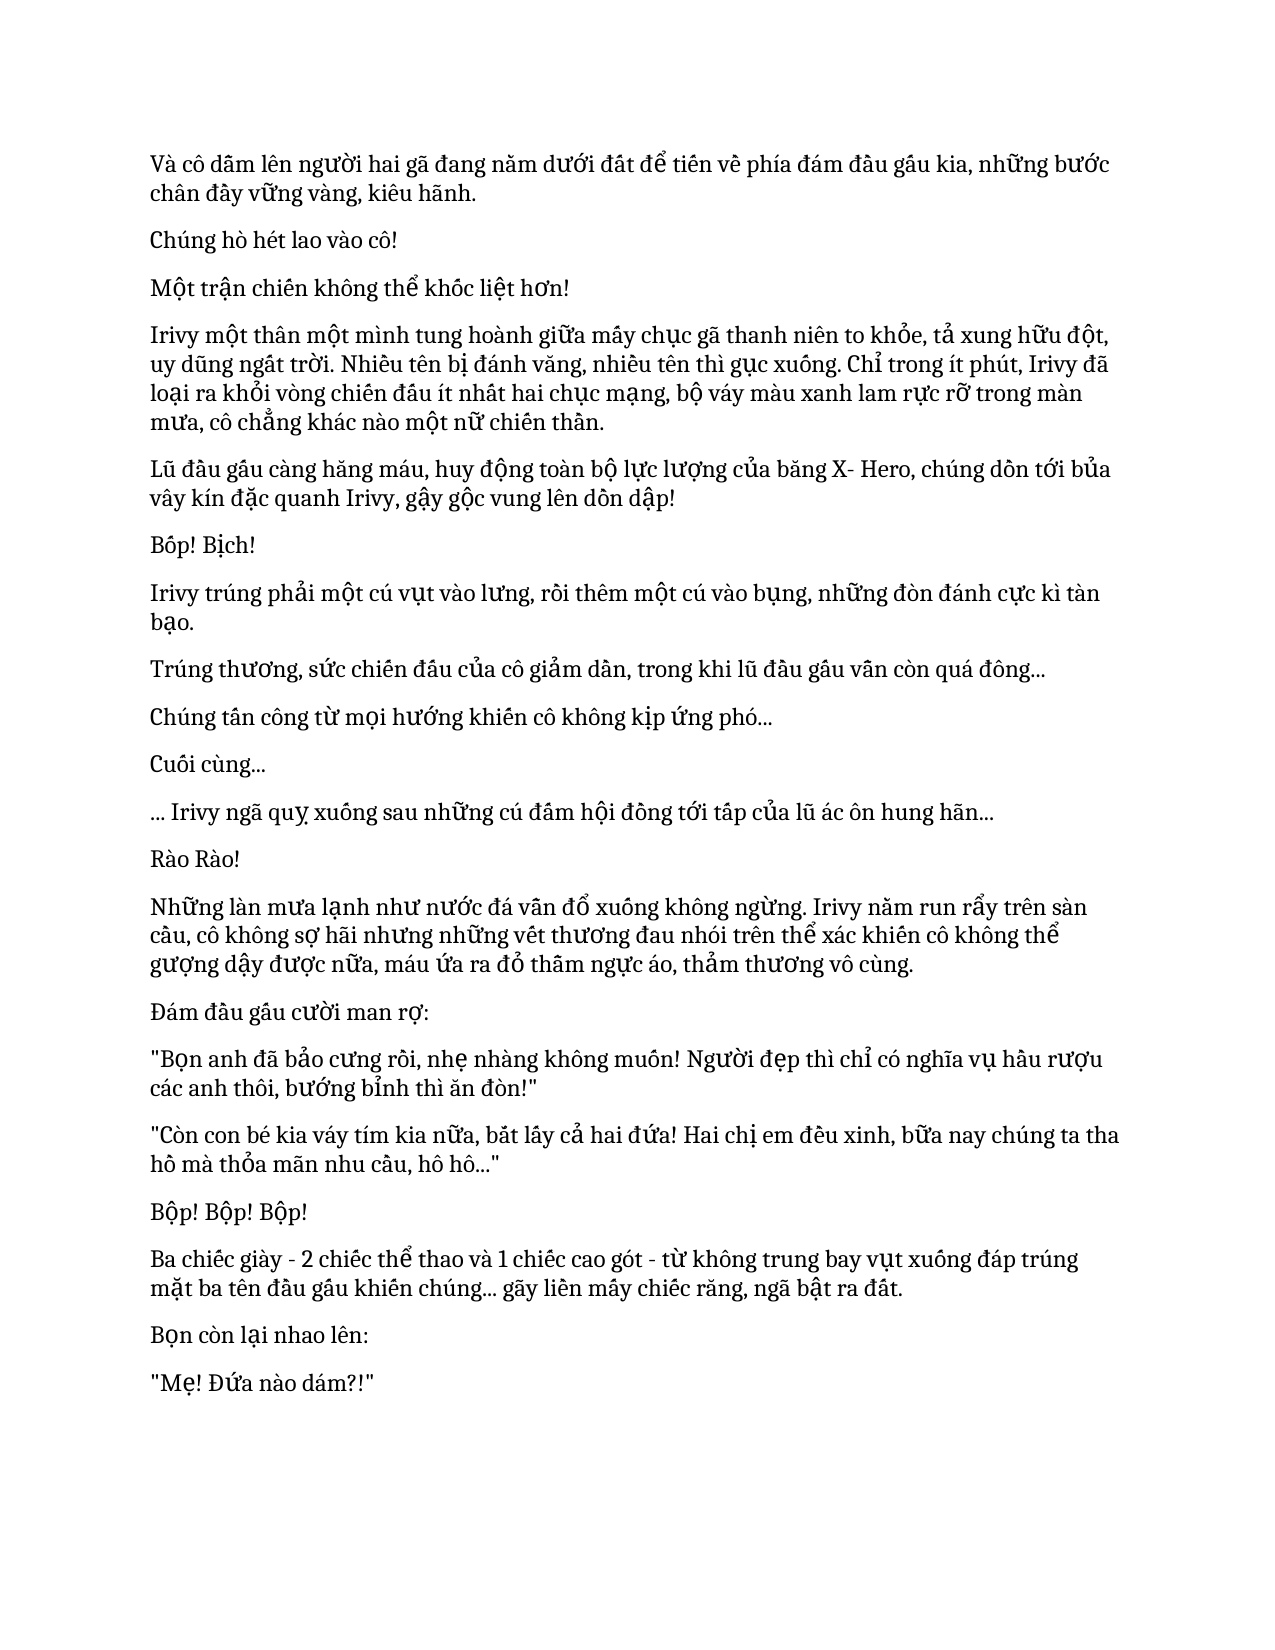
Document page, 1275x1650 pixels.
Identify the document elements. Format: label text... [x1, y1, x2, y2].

text Bốp! Bịch! [150, 531, 1125, 560]
text Bộp! Bộp! Bộp! [150, 1197, 1125, 1226]
text "Bọn anh đã bảo cưng rồi, nhẹ nhàng không muốn! Người đẹp thì chỉ có nghĩa vụ hầu rượu các anh thôi, bướng bỉnh thì ăn đòn!" [150, 1045, 1125, 1102]
text Những làn mưa lạnh như nước đá vẫn đổ xuống không ngừng. Irivy nằm run rẩy trên sàn cầu, cô không sợ hãi nhưng những vết thương đau nhói trên thể xác khiến cô không thể gượng dậy được nữa, máu ứa ra đỏ thẫm ngực áo, thảm thương vô cùng. [150, 892, 1125, 979]
text Lũ đầu gấu càng hăng máu, huy động toàn bộ lực lượng của băng X- Hero, chúng dồn tới bủa vây kín đặc quanh Irivy, gậy gộc vung lên dồn dập! [150, 455, 1125, 512]
text ... Irivy ngã quỵ xuống sau những cú đấm hội đồng tới tấp của lũ ác ôn hung hãn... [150, 797, 1125, 826]
text Một trận chiến không thể khốc liệt hơn! [150, 274, 1125, 302]
text Chúng hò hét lao vào cô! [150, 226, 1125, 255]
text Chúng tấn công từ mọi hướng khiến cô không kịp ứng phó... [150, 702, 1125, 731]
text Và cô dẫm lên người hai gã đang nằm dưới đất để tiến về phía đám đầu gấu kia, những bước chân đầy vững vàng, kiêu hãnh. [150, 150, 1125, 207]
text Cuối cùng... [150, 750, 1125, 779]
text Trúng thương, sức chiến đấu của cô giảm dần, trong khi lũ đầu gấu vẫn còn quá đông... [150, 655, 1125, 684]
text Rào Rào! [150, 845, 1125, 874]
text "Còn con bé kia váy tím kia nữa, bắt lấy cả hai đứa! Hai chị em đều xinh, bữa nay chúng ta tha hồ mà thỏa mãn nhu cầu, hô hô..." [150, 1121, 1125, 1179]
text Bọn còn lại nhao lên: [150, 1321, 1125, 1350]
text Đám đầu gấu cười man rợ: [150, 997, 1125, 1026]
text Ba chiếc giày - 2 chiếc thể thao và 1 chiếc cao gót - từ không trung bay vụt xuống đáp trúng mặt ba tên đầu gấu khiến chúng... gãy liền mấy chiếc răng, ngã bật ra đất. [150, 1245, 1125, 1302]
text Irivy trúng phải một cú vụt vào lưng, rồi thêm một cú vào bụng, những đòn đánh cực kì tàn bạo. [150, 579, 1125, 636]
text Irivy một thân một mình tung hoành giữa mấy chục gã thanh niên to khỏe, tả xung hữu đột, uy dũng ngất trời. Nhiều tên bị đánh văng, nhiều tên thì gục xuống. Chỉ trong ít phút, Irivy đã loại ra khỏi vòng chiến đấu ít nhất hai chục mạng, bộ váy màu xanh lam rực rỡ trong màn mưa, cô chẳng khác nào một nữ chiến thần. [150, 321, 1125, 436]
text "Mẹ! Đứa nào dám?!" [150, 1369, 1125, 1397]
